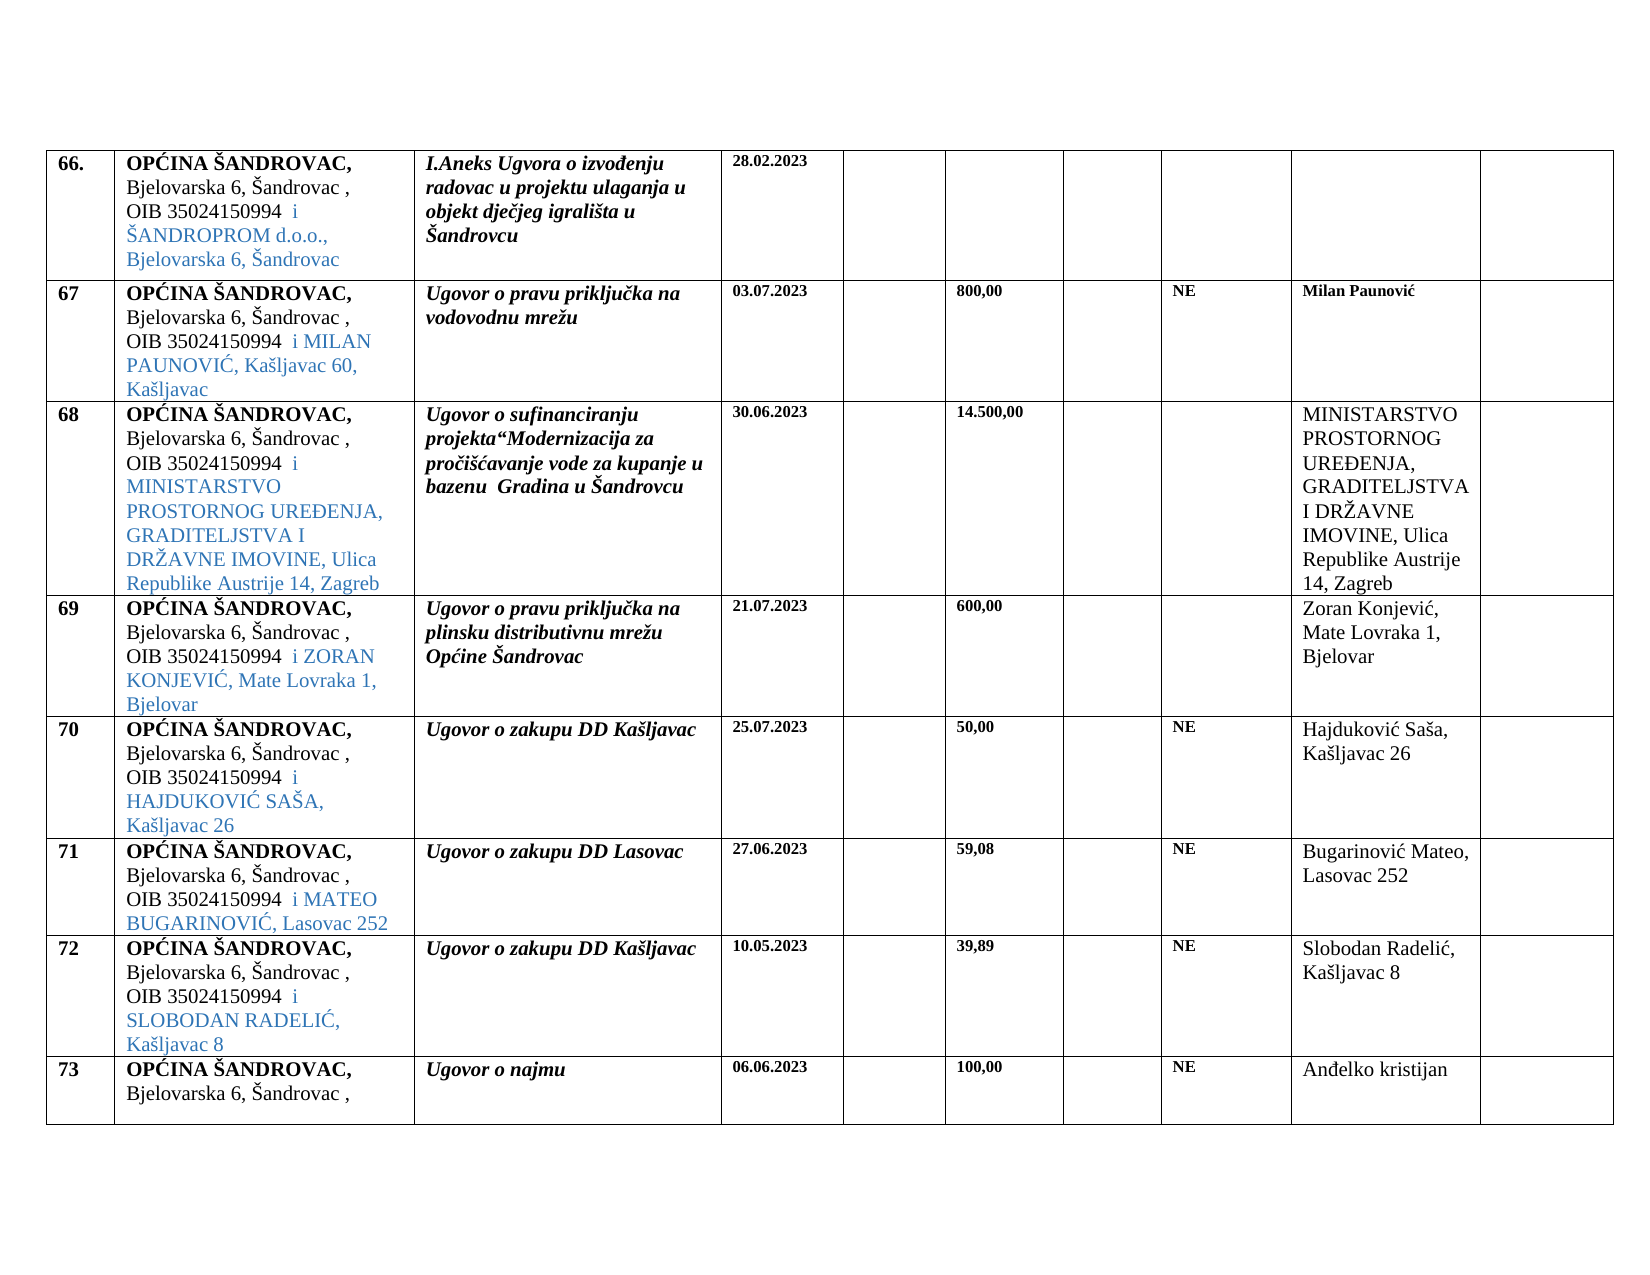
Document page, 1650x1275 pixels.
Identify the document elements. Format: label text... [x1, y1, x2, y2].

table_cell [844, 402, 945, 595]
table_cell 25.07.2023 [722, 717, 843, 837]
table_cell Ugovor o najmu [415, 1057, 721, 1124]
table_cell NE [1162, 839, 1291, 935]
table_cell 66. [47, 151, 114, 280]
table_cell [1481, 402, 1613, 595]
table_cell 67 [47, 281, 114, 401]
table_cell OPĆINA ŠANDROVAC, Bjelovarska 6, Šandrovac , OIB 35024150994 i HAJDUKOVIĆ SAŠA, Kašljavac 26 [115, 717, 414, 837]
table_cell 100,00 [946, 1057, 1063, 1124]
table_cell 71 [47, 839, 114, 935]
table_cell 59,08 [946, 839, 1063, 935]
table_cell [1481, 281, 1613, 401]
table_cell [1162, 596, 1291, 716]
table_cell [1481, 596, 1613, 716]
table_cell [1162, 151, 1291, 280]
table_cell [1064, 402, 1161, 595]
table_cell [1064, 717, 1161, 837]
table_cell MINISTARSTVO PROSTORNOG UREĐENJA, GRADITELJSTVA I DRŽAVNE IMOVINE, Ulica Republike Austrije 14, Zagreb [1292, 402, 1480, 595]
table_cell [1064, 151, 1161, 280]
table_cell 800,00 [946, 281, 1063, 401]
table_cell I.Aneks Ugvora o izvođenju radovac u projektu ulaganja u objekt dječjeg igrališta u Šandrovcu [415, 151, 721, 280]
table_cell 03.07.2023 [722, 281, 843, 401]
table_cell [1064, 596, 1161, 716]
table_cell [844, 717, 945, 837]
table_cell NE [1162, 1057, 1291, 1124]
table_cell [1481, 839, 1613, 935]
table_cell 68 [47, 402, 114, 595]
table_cell [1064, 839, 1161, 935]
table_cell 69 [47, 596, 114, 716]
table_cell [1481, 717, 1613, 837]
table_cell Slobodan Radelić, Kašljavac 8 [1292, 936, 1480, 1056]
table_cell OPĆINA ŠANDROVAC, Bjelovarska 6, Šandrovac , OIB 35024150994 i MATEO BUGARINOVIĆ, Lasovac 252 [115, 839, 414, 935]
table_cell [1064, 281, 1161, 401]
table_cell [1481, 151, 1613, 280]
table_cell Ugovor o sufinanciranju projekta“Modernizacija za pročišćavanje vode za kupanje u bazenu Gradina u Šandrovcu [415, 402, 721, 595]
table_cell [946, 151, 1063, 280]
table_cell 70 [47, 717, 114, 837]
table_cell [115, 1057, 414, 1124]
table_cell [844, 151, 945, 280]
table_cell OPĆINA ŠANDROVAC, Bjelovarska 6, Šandrovac , OIB 35024150994 i MINISTARSTVO PROSTORNOG UREĐENJA, GRADITELJSTVA I DRŽAVNE IMOVINE, Ulica Republike Austrije 14, Zagreb [115, 402, 414, 595]
table_cell OPĆINA ŠANDROVAC, Bjelovarska 6, Šandrovac , OIB 35024150994 i SLOBODAN RADELIĆ, Kašljavac 8 [115, 936, 414, 1056]
table_cell 10.05.2023 [722, 936, 843, 1056]
table_cell OPĆINA ŠANDROVAC, Bjelovarska 6, Šandrovac , OIB 35024150994 i MILAN PAUNOVIĆ, Kašljavac 60, Kašljavac [115, 281, 414, 401]
table_cell [1481, 936, 1613, 1056]
table_cell Ugovor o zakupu DD Kašljavac [415, 717, 721, 837]
table_cell 600,00 [946, 596, 1063, 716]
table_cell OPĆINA ŠANDROVAC, Bjelovarska 6, Šandrovac , OIB 35024150994 i ŠANDROPROM d.o.o., Bjelovarska 6, Šandrovac [115, 151, 414, 280]
table_cell NE [1162, 281, 1291, 401]
table_cell Hajduković Saša, Kašljavac 26 [1292, 717, 1480, 837]
table_cell NE [1162, 717, 1291, 837]
table_cell 06.06.2023 [722, 1057, 843, 1124]
table_cell [844, 596, 945, 716]
table_cell Ugovor o zakupu DD Kašljavac [415, 936, 721, 1056]
table_cell [844, 936, 945, 1056]
table_cell [844, 839, 945, 935]
table_cell Milan Paunović [1292, 281, 1480, 401]
table_cell Bugarinović Mateo, Lasovac 252 [1292, 839, 1480, 935]
table_cell 27.06.2023 [722, 839, 843, 935]
table_cell 73 [47, 1057, 114, 1124]
table_cell Anđelko kristijan [1292, 1057, 1480, 1124]
table_cell 28.02.2023 [722, 151, 843, 280]
table_cell [1162, 402, 1291, 595]
table_cell 72 [47, 936, 114, 1056]
table_cell [844, 281, 945, 401]
table_cell Ugovor o pravu priključka na vodovodnu mrežu [415, 281, 721, 401]
table_cell [844, 1057, 945, 1124]
table_cell OPĆINA ŠANDROVAC, Bjelovarska 6, Šandrovac , OIB 35024150994 i ZORAN KONJEVIĆ, Mate Lovraka 1, Bjelovar [115, 596, 414, 716]
table_cell 50,00 [946, 717, 1063, 837]
table_cell Ugovor o pravu priključka na plinsku distributivnu mrežu Općine Šandrovac [415, 596, 721, 716]
table_cell Ugovor o zakupu DD Lasovac [415, 839, 721, 935]
table_cell NE [1162, 936, 1291, 1056]
table_cell [1292, 151, 1480, 280]
table_cell [1064, 936, 1161, 1056]
table_cell Zoran Konjević, Mate Lovraka 1, Bjelovar [1292, 596, 1480, 716]
table_cell [1481, 1057, 1613, 1124]
table_cell 14.500,00 [946, 402, 1063, 595]
table_cell 30.06.2023 [722, 402, 843, 595]
table_cell [1064, 1057, 1161, 1124]
table_cell 21.07.2023 [722, 596, 843, 716]
table_cell 39,89 [946, 936, 1063, 1056]
